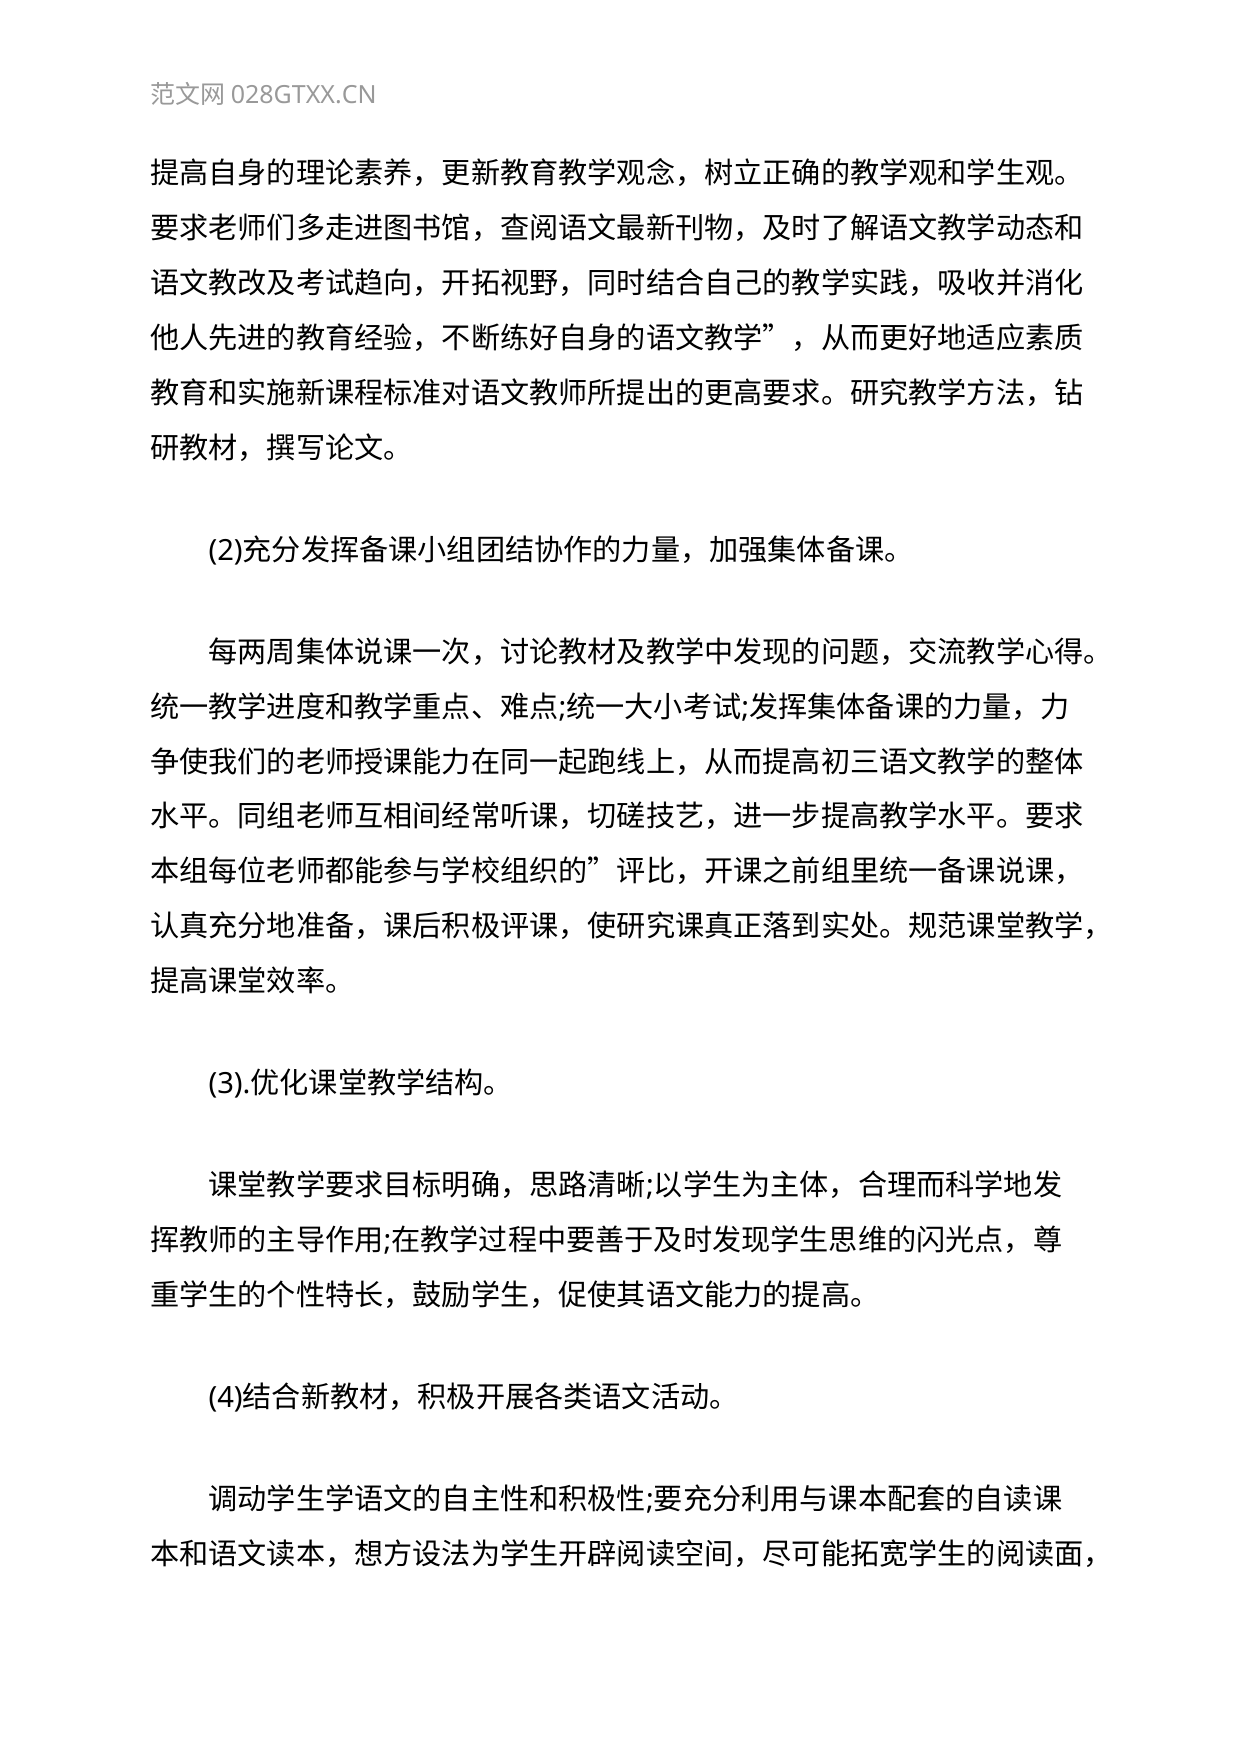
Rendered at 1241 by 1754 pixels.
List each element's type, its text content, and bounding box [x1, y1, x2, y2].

text 课堂教学要求目标明确，思路清晰;以学生为主体，合理而科学地发挥教师的主导作用;在教学过程中要善于及时发现学生思维的闪光点，尊重学生的个性特长，鼓励学生，促使其语文能力的提高。 [150, 1161, 1090, 1314]
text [150, 1475, 1090, 1572]
text (2)充分发挥备课小组团结协作的力量，加强集体备课。 [150, 526, 1090, 569]
text (4)结合新教材，积极开展各类语文活动。 [150, 1373, 1090, 1416]
text (3).优化课堂教学结构。 [150, 1059, 1090, 1102]
text 每两周集体说课一次，讨论教材及教学中发现的问题，交流教学心得。统一教学进度和教学重点、难点;统一大小考试;发挥集体备课的力量，力争使我们的老师授课能力在同一起跑线上，从而提高初三语文教学的整体水平。同组老师互相间经常听课，切磋技艺，进一步提高教学水平。要求本组每位老师都能参与学校组织的”评比，开课之前组里统一备课说课，认真充分地准备，课后积极评课，使研究课真正落到实处。规范课堂教学，提高课堂效率。 [150, 628, 1090, 1000]
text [150, 150, 1090, 467]
